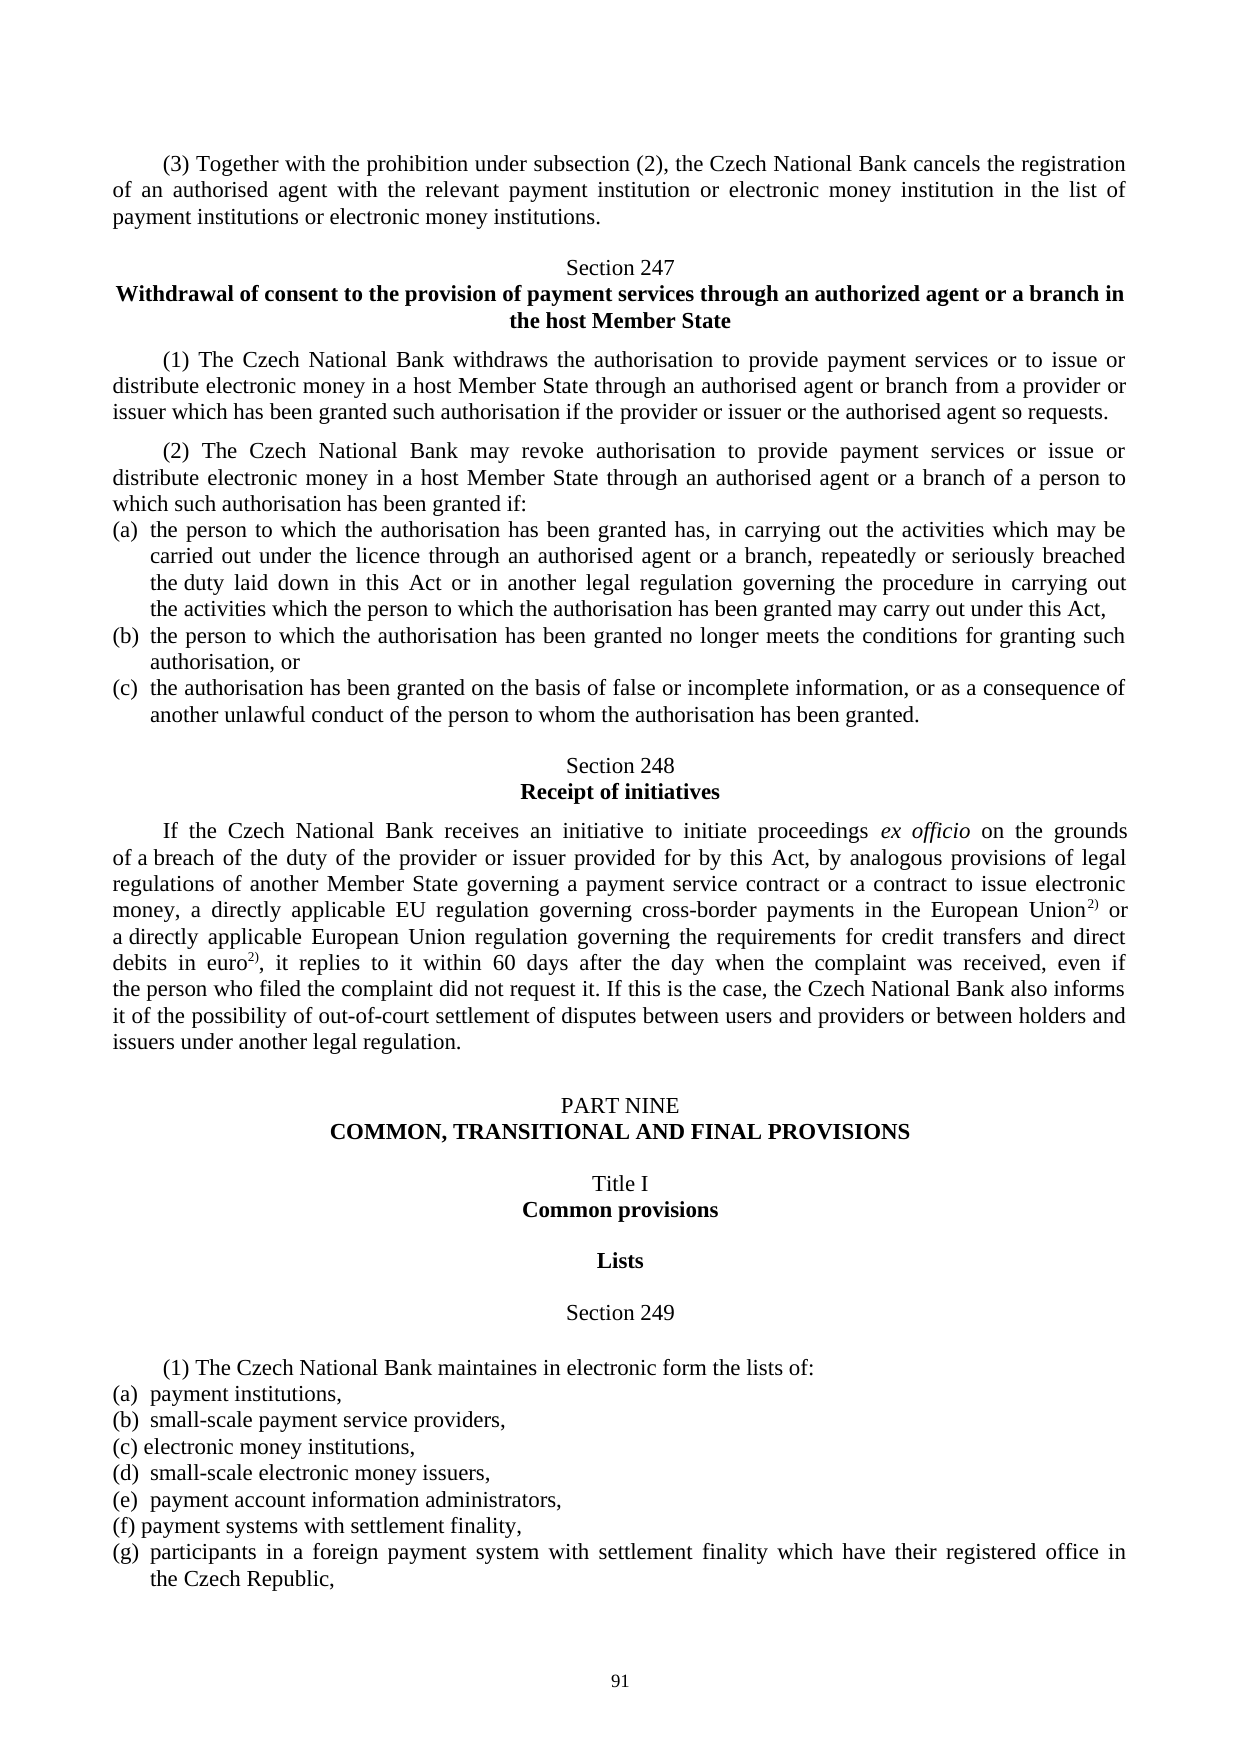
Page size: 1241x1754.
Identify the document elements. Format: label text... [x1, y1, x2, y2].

text (c) electronic money institutions, [112, 1433, 1128, 1459]
text Title I Common provisions [112, 1170, 1128, 1222]
text (3) Together with the prohibition under subsection (2), the Czech National Bank cancels the registration of an authorised agent with the relevant payment institution or electronic money institution in the list of payment institutions or electronic money institutions. [112, 150, 1128, 229]
text (a) payment institutions, [112, 1380, 1128, 1407]
text (a) the person to which the authorisation has been granted has, in carrying out the activities which may be carried out under the licence through an authorised agent or a branch, repeatedly or seriously breached the duty laid down in this Act or in another legal regulation governing the procedure in carrying out the activities which the person to which the authorisation has been granted may carry out under this Act, [112, 516, 1128, 622]
text (g) participants in a foreign payment system with settlement finality which have their registered office in the Czech Republic, [112, 1538, 1128, 1591]
text (c) the authorisation has been granted on the basis of false or incomplete information, or as a consequence of another unlawful conduct of the person to whom the authorisation has been granted. [112, 674, 1128, 727]
text (f) payment systems with settlement finality, [112, 1512, 1128, 1538]
text (b) the person to which the authorisation has been granted no longer meets the conditions for granting such authorisation, or [112, 622, 1128, 674]
text Section 248 Receipt of initiatives [112, 752, 1128, 805]
text (1) The Czech National Bank withdraws the authorisation to provide payment services or to issue or distribute electronic money in a host Member State through an authorised agent or branch from a provider or issuer which has been granted such authorisation if the provider or issuer or the authorised agent so requests. [112, 346, 1128, 425]
text (b) small-scale payment service providers, [112, 1407, 1128, 1433]
text (e) payment account information administrators, [112, 1486, 1128, 1512]
text PART NINE COMMON, TRANSITIONAL AND FINAL PROVISIONS [112, 1092, 1128, 1145]
text If the Czech National Bank receives an initiative to initiate proceedings ex officio on the grounds of a breach of the duty of the provider or issuer provided for by this Act, by analogous provisions of legal regulations of another Member State governing a payment service contract or a contract to issue electronic money, a directly applicable EU regulation governing cross-border payments in the European Union2) or a directly applicable European Union regulation governing the requirements for credit transfers and direct debits in euro2), it replies to it within 60 days after the day when the complaint was received, even if the person who filed the complaint did not request it. If this is the case, the Czech National Bank also informs it of the possibility of out-of-court settlement of disputes between users and providers or between holders and issuers under another legal regulation. [112, 817, 1128, 1054]
text Section 249 [112, 1299, 1128, 1354]
text Section 247 Withdrawal of consent to the provision of payment services through an authorized agent or a branch in the host Member State [112, 254, 1128, 333]
text (1) The Czech National Bank maintaines in electronic form the lists of: [112, 1354, 1128, 1380]
text (d) small-scale electronic money issuers, [112, 1459, 1128, 1486]
text Lists [112, 1247, 1128, 1274]
text (2) The Czech National Bank may revoke authorisation to provide payment services or issue or distribute electronic money in a host Member State through an authorised agent or a branch of a person to which such authorisation has been granted if: [112, 437, 1128, 516]
